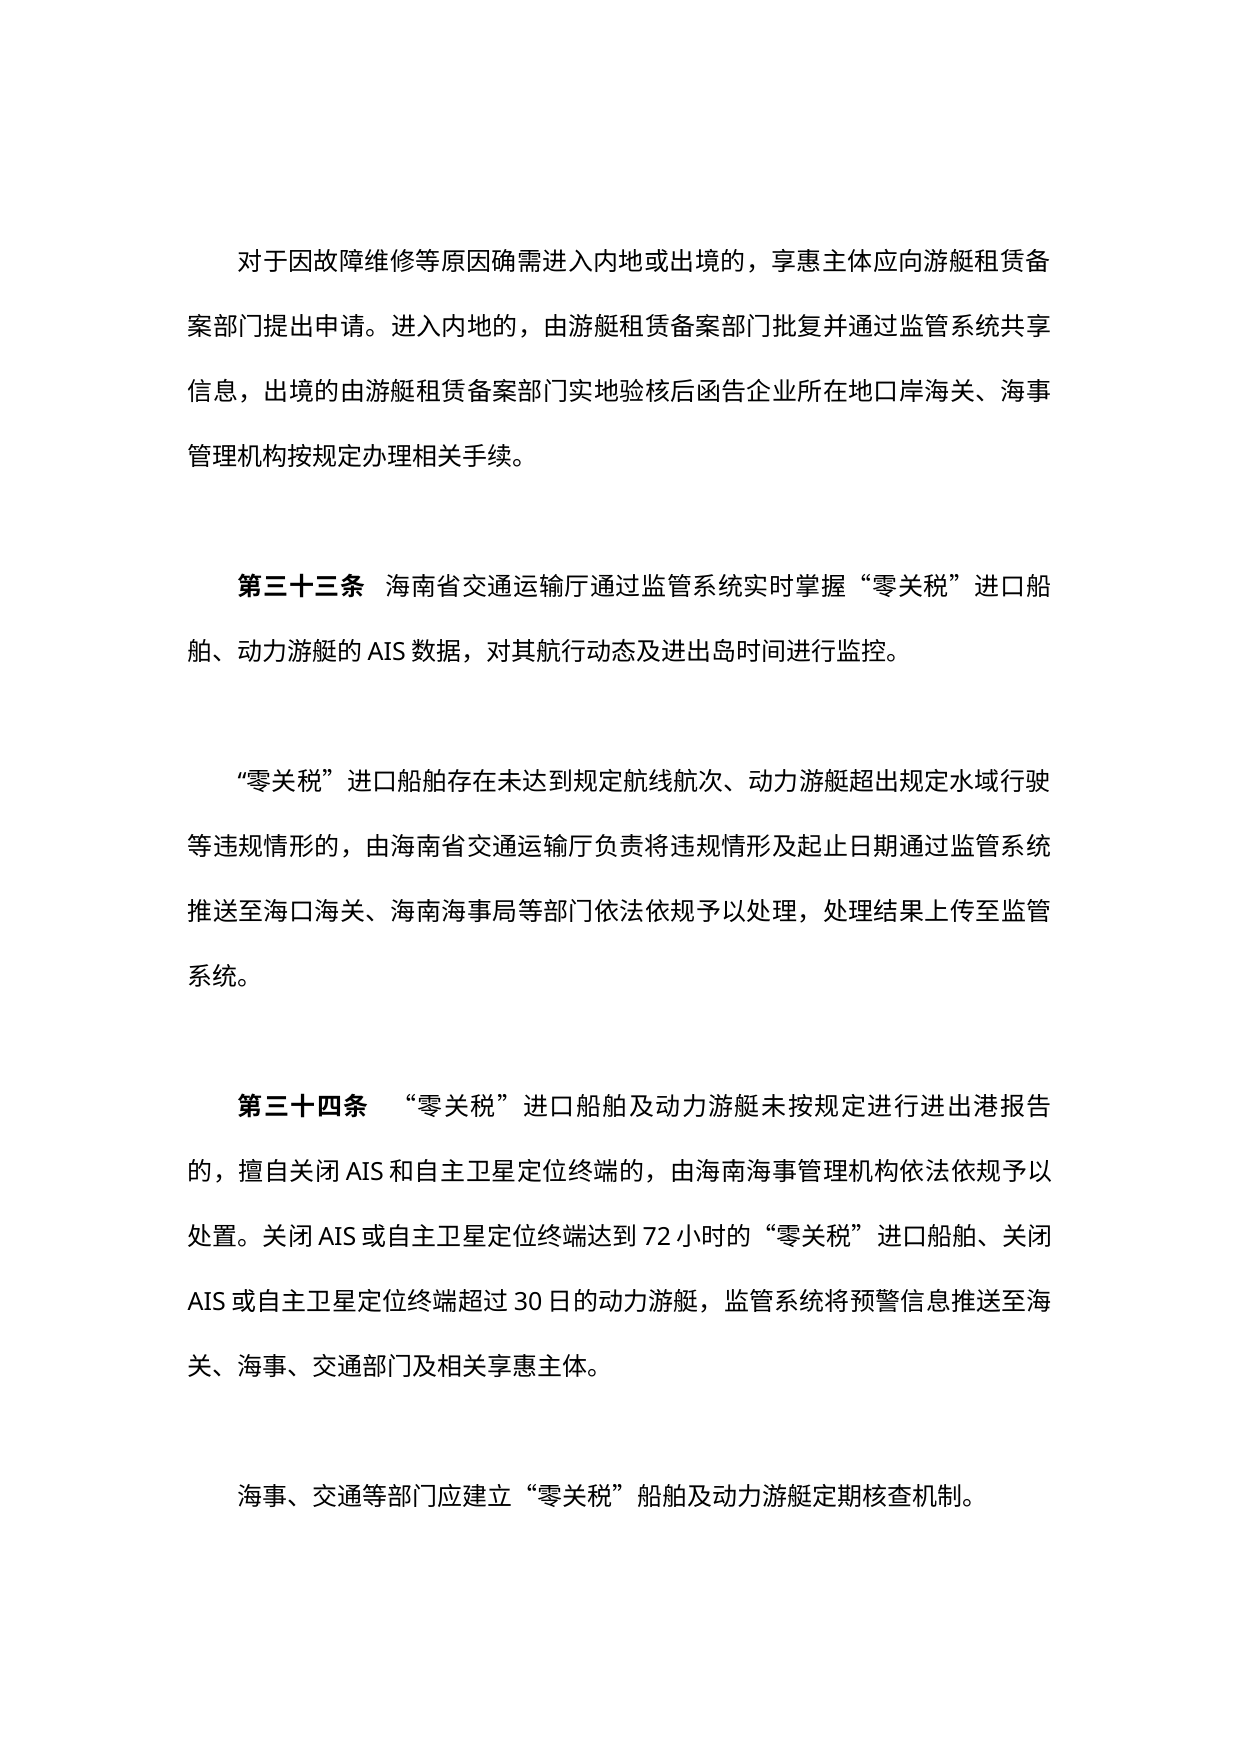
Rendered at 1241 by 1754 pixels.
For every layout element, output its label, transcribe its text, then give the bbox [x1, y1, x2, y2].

text 第三十四条 “零关税”进口船舶及动力游艇未按规定进行进出港报告的，擅自关闭AIS和自主卫星定位终端的，由海南海事管理机构依法依规予以处置。关闭AIS或自主卫星定位终端达到72小时的“零关税”进口船舶、关闭AIS或自主卫星定位终端超过30日的动力游艇，监管系统将预警信息推送至海关、海事、交通部门及相关享惠主体。 [187, 1072, 1053, 1397]
text “零关税”进口船舶存在未达到规定航线航次、动力游艇超出规定水域行驶等违规情形的，由海南省交通运输厅负责将违规情形及起止日期通过监管系统推送至海口海关、海南海事局等部门依法依规予以处理，处理结果上传至监管系统。 [187, 747, 1053, 1007]
text 第三十三条 海南省交通运输厅通过监管系统实时掌握“零关税”进口船舶、动力游艇的AIS数据，对其航行动态及进出岛时间进行监控。 [187, 552, 1053, 682]
text 海事、交通等部门应建立“零关税”船舶及动力游艇定期核查机制。 [187, 1462, 1053, 1527]
text 对于因故障维修等原因确需进入内地或出境的，享惠主体应向游艇租赁备案部门提出申请。进入内地的，由游艇租赁备案部门批复并通过监管系统共享信息，出境的由游艇租赁备案部门实地验核后函告企业所在地口岸海关、海事管理机构按规定办理相关手续。 [187, 227, 1053, 487]
